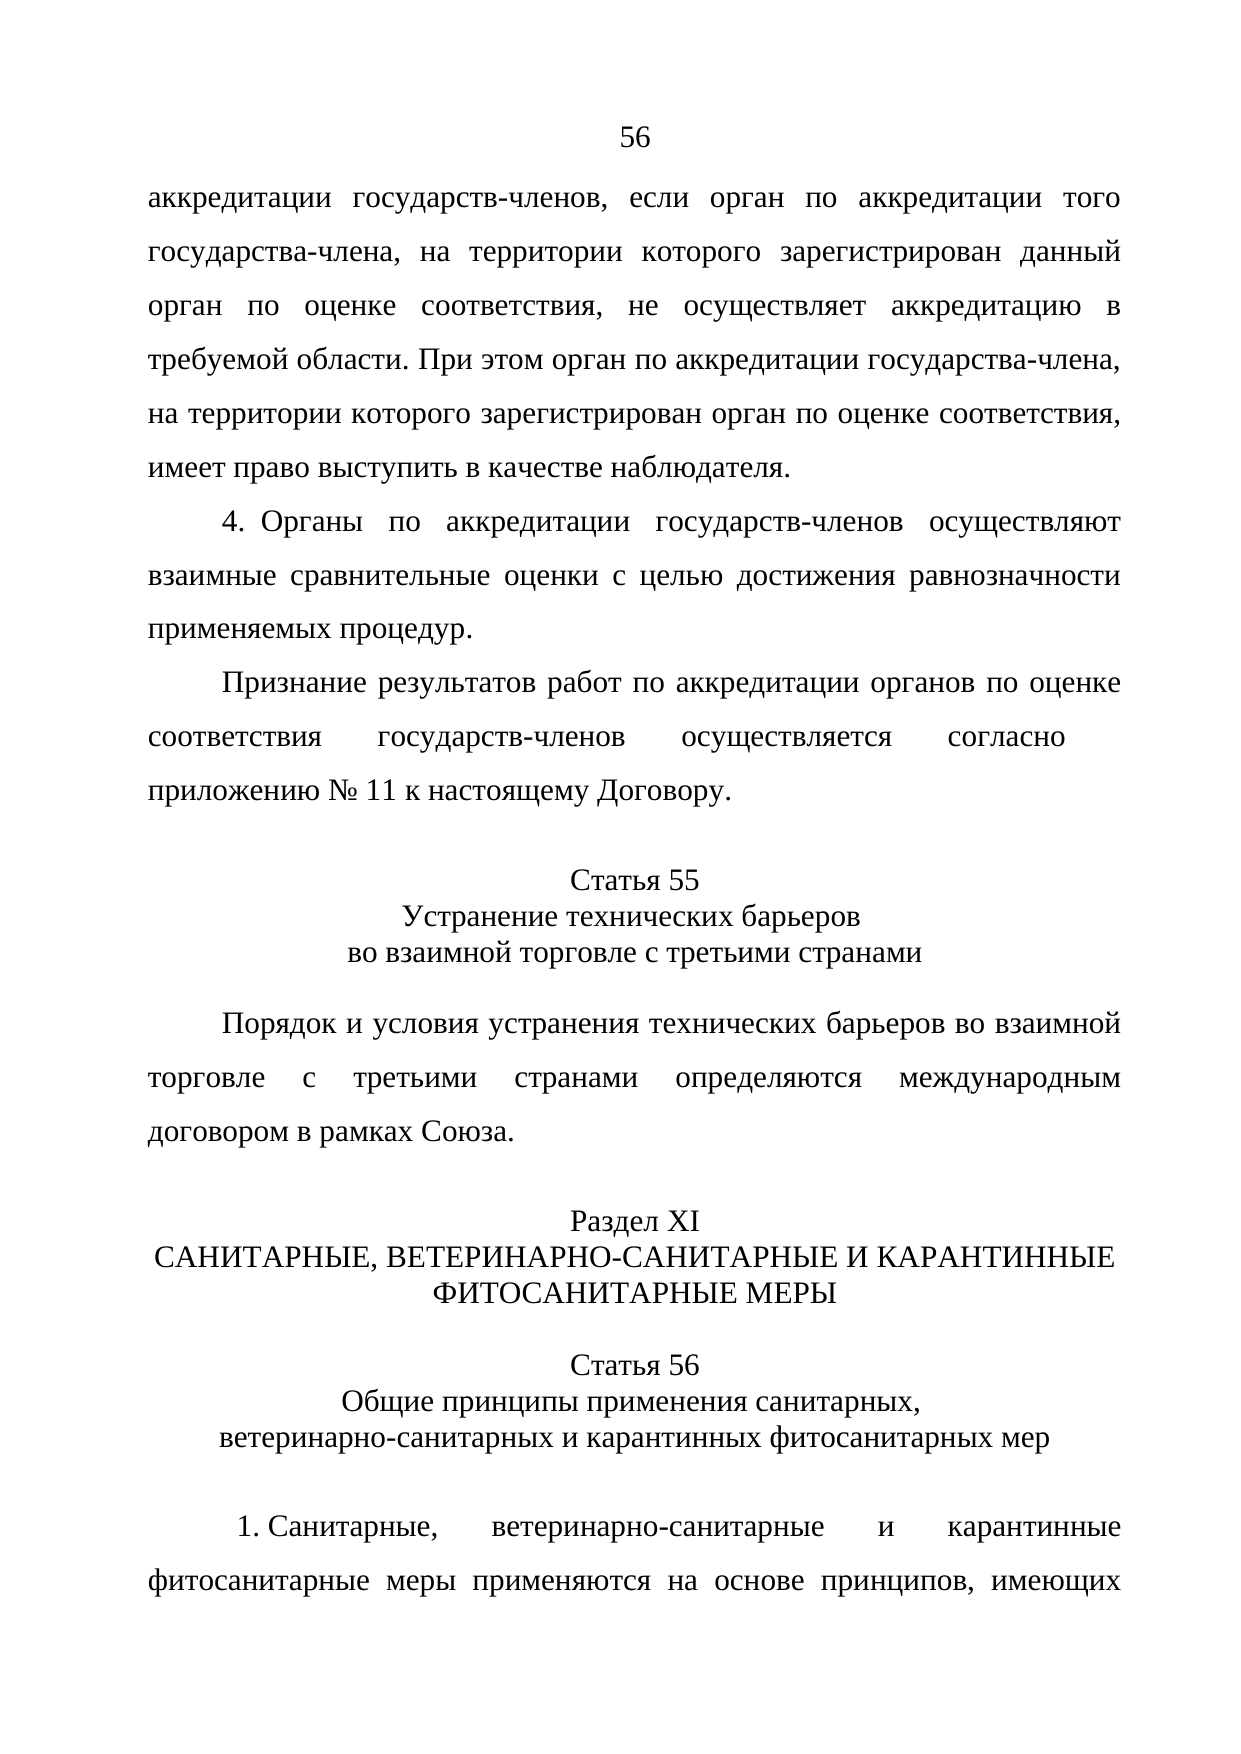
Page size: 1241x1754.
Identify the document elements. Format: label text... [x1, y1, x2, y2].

text Статья 56 [148, 1346, 1122, 1382]
text Раздел XI [148, 1202, 1122, 1238]
text Признание результатов работ по аккредитации органов по оценке соответствия государств-членов осуществляется согласно приложению № 11 к настоящему Договору. [148, 663, 1122, 807]
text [148, 179, 1122, 484]
text Порядок и условия устранения технических барьеров во взаимной торговле с третьими странами определяются международным договором в рамках Союза. [148, 1005, 1122, 1148]
text Общие принципы применения санитарных, ветеринарно-санитарных и карантинных фитосанитарных мер [148, 1382, 1122, 1454]
list Органы по аккредитации государств-членов осуществляют взаимные сравнительные оценки с целью достижения равнозначности применяемых процедур. [148, 502, 1122, 646]
text Статья 55 [148, 861, 1122, 897]
text САНИТАРНЫЕ, ВЕТЕРИНАРНО-САНИТАРНЫЕ И КАРАНТИННЫЕ ФИТОСАНИТАРНЫЕ МЕРЫ [148, 1238, 1122, 1310]
text Устранение технических барьеров во взаимной торговле с третьими странами [148, 897, 1122, 969]
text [148, 1508, 1122, 1597]
